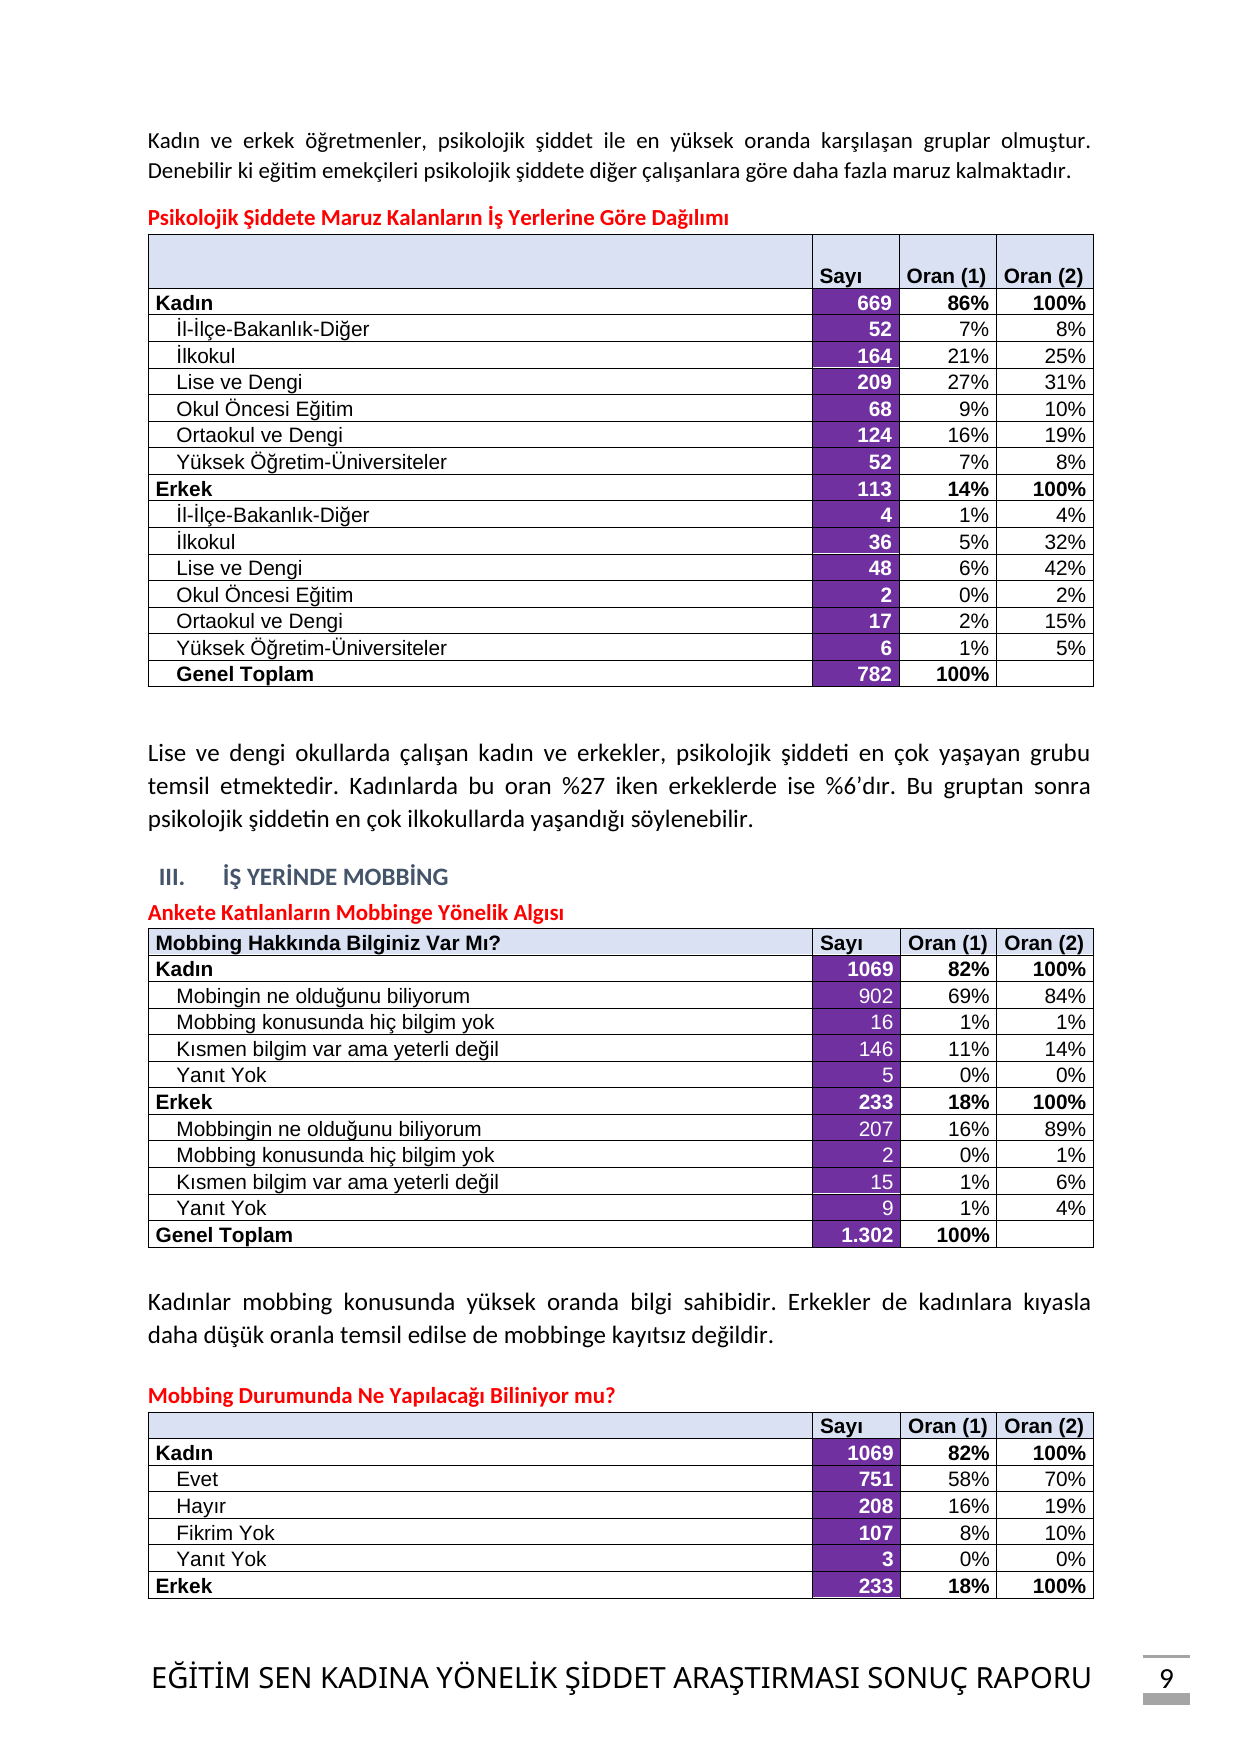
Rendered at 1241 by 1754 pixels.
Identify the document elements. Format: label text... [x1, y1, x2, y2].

table_cell Yüksek Öğretim-Üniversiteler [149, 448, 812, 474]
table_cell 233 [813, 1088, 900, 1114]
table_cell 7% [900, 448, 996, 474]
table_cell 16% [900, 422, 996, 447]
table_cell 4% [997, 501, 1093, 527]
table_cell 107 [813, 1519, 900, 1544]
table_cell 146 [813, 1035, 900, 1061]
table_header Sayı [813, 235, 899, 288]
table_cell 11% [901, 1035, 996, 1061]
table_cell Yüksek Öğretim-Üniversiteler [149, 634, 812, 660]
text Lise ve dengi okullarda çalışan kadın ve erkekler, psikolojik şiddeti en çok yaşayan grubu temsil etmektedir. Kadınlarda bu oran %27 iken erkeklerde ise %6’dır. Bu gruptan sonra psikolojik şiddetin en çok ilkokullarda yaşandığı söylenebilir. [148, 737, 1093, 833]
table_cell 42% [997, 555, 1093, 580]
subtitle Ankete Katılanların Mobbinge Yönelik Algısı [148, 898, 1093, 926]
table_cell Mobbingin ne olduğunu biliyorum [149, 1115, 812, 1140]
table_cell 4 [813, 501, 899, 527]
table_cell 2 [813, 1141, 900, 1167]
table_cell 1% [997, 1141, 1093, 1167]
table_header Oran (2) [997, 1413, 1093, 1438]
table_header Sayı [813, 929, 900, 954]
table_cell 52 [813, 448, 899, 474]
table_cell 27% [900, 369, 996, 394]
table_cell İlkokul [149, 342, 812, 367]
table_cell 10% [997, 395, 1093, 421]
table_header Oran (1) [900, 235, 996, 288]
table_header Sayı [813, 1413, 900, 1438]
table_cell [997, 1221, 1093, 1247]
table_cell 0% [901, 1545, 996, 1571]
table_cell 68 [813, 395, 899, 421]
table_cell Ortaokul ve Dengi [149, 422, 812, 447]
table_cell İl-İlçe-Bakanlık-Diğer [149, 501, 812, 527]
table_cell 16% [901, 1115, 996, 1140]
table_cell Mobbing konusunda hiç bilgim yok [149, 1141, 812, 1167]
table_cell Mobbing konusunda hiç bilgim yok [149, 1009, 812, 1034]
table_cell İl-İlçe-Bakanlık-Diğer [149, 315, 812, 341]
table_cell 100% [997, 1572, 1093, 1597]
table_cell 1% [901, 1168, 996, 1193]
table_cell 2 [813, 581, 899, 607]
table_cell 1% [900, 501, 996, 527]
table_cell 89% [997, 1115, 1093, 1140]
table_cell 82% [901, 1439, 996, 1465]
table_cell 751 [813, 1466, 900, 1491]
table_header Mobbing Hakkında Bilginiz Var Mı? [149, 929, 812, 954]
table_cell 8% [997, 315, 1093, 341]
table_cell 8% [997, 448, 1093, 474]
subtitle Psikolojik Şiddete Maruz Kalanların İş Yerlerine Göre Dağılımı [148, 203, 1093, 232]
table_cell Kısmen bilgim var ama yeterli değil [149, 1035, 812, 1061]
table_cell 6 [813, 634, 899, 660]
table_cell Erkek [149, 1088, 812, 1114]
subtitle Kadınlar mobbing konusunda yüksek oranda bilgi sahibidir. Erkekler de kadınlara kıyasla daha düşük oranla temsil edilse de mobbinge kayıtsız değildir. [148, 1286, 1093, 1350]
table_cell Kadın [149, 1439, 812, 1465]
table_cell 902 [813, 982, 900, 1008]
table_cell 14% [900, 475, 996, 500]
table_cell 84% [997, 982, 1093, 1008]
table_cell 15% [997, 608, 1093, 633]
table_cell Kadın [149, 289, 812, 314]
table_cell 208 [813, 1492, 900, 1518]
table_cell Fikrim Yok [149, 1519, 812, 1544]
table_cell 15 [813, 1168, 900, 1193]
table_cell 5% [900, 528, 996, 553]
table_cell 100% [901, 1221, 996, 1247]
table_cell Erkek [149, 475, 812, 500]
table_header [149, 235, 812, 288]
table_cell 58% [901, 1466, 996, 1491]
table_cell [997, 661, 1093, 686]
table_cell 0% [901, 1062, 996, 1087]
table_cell Kadın [149, 956, 812, 981]
table_cell 10% [997, 1519, 1093, 1544]
table_cell Genel Toplam [149, 1221, 812, 1247]
table_cell 5% [997, 634, 1093, 660]
table_cell Yanıt Yok [149, 1195, 812, 1220]
table_cell İlkokul [149, 528, 812, 553]
table_cell 9% [900, 395, 996, 421]
table_cell 25% [997, 342, 1093, 367]
text Kadın ve erkek öğretmenler, psikolojik şiddet ile en yüksek oranda karşılaşan gruplar olmuştur. Denebilir ki eğitim emekçileri psikolojik şiddete diğer çalışanlara göre daha fazla maruz kalmaktadır. [148, 126, 1093, 185]
table_cell 17 [813, 608, 899, 633]
table_cell Lise ve Dengi [149, 555, 812, 580]
table_cell 16 [813, 1009, 900, 1034]
table_cell 2% [900, 608, 996, 633]
table_header [149, 1413, 812, 1438]
table_cell 48 [813, 555, 899, 580]
table_cell 0% [900, 581, 996, 607]
table_cell Kısmen bilgim var ama yeterli değil [149, 1168, 812, 1193]
table_cell 1069 [813, 1439, 900, 1465]
table_cell Lise ve Dengi [149, 369, 812, 394]
table_cell Yanıt Yok [149, 1062, 812, 1087]
table_cell Hayır [149, 1492, 812, 1518]
table_cell 9 [813, 1195, 900, 1220]
table_cell 52 [813, 315, 899, 341]
table_cell 207 [813, 1115, 900, 1140]
table_cell 100% [997, 475, 1093, 500]
table_cell 31% [997, 369, 1093, 394]
table_cell Mobingin ne olduğunu biliyorum [149, 982, 812, 1008]
table_cell 69% [901, 982, 996, 1008]
table_cell 5 [813, 1062, 900, 1087]
table_cell Erkek [149, 1572, 812, 1597]
table_cell 6% [900, 555, 996, 580]
subtitle İŞ YERİNDE MOBBİNG [185, 861, 1093, 891]
table_cell Evet [149, 1466, 812, 1491]
table_cell 1% [901, 1009, 996, 1034]
table_cell Okul Öncesi Eğitim [149, 581, 812, 607]
table_cell 100% [900, 661, 996, 686]
table_cell 100% [997, 1439, 1093, 1465]
table_header Oran (1) [901, 929, 996, 954]
table_cell 0% [997, 1545, 1093, 1571]
table_cell 14% [997, 1035, 1093, 1061]
table_cell 100% [997, 1088, 1093, 1114]
table_cell 0% [997, 1062, 1093, 1087]
table_cell 1069 [813, 956, 900, 981]
table_cell 7% [900, 315, 996, 341]
table_cell 19% [997, 422, 1093, 447]
table_cell 209 [813, 369, 899, 394]
table_cell 1.302 [813, 1221, 900, 1247]
table_cell 2% [997, 581, 1093, 607]
table_cell 18% [901, 1088, 996, 1114]
table_header Oran (1) [901, 1413, 996, 1438]
table_cell 21% [900, 342, 996, 367]
table_cell 782 [813, 661, 899, 686]
table_cell 113 [813, 475, 899, 500]
table_cell 164 [813, 342, 899, 367]
table_cell 233 [813, 1572, 900, 1597]
table_cell 669 [813, 289, 899, 314]
table_cell 0% [901, 1141, 996, 1167]
table_cell 19% [997, 1492, 1093, 1518]
table_cell 1% [901, 1195, 996, 1220]
table_header Oran (2) [997, 929, 1093, 954]
table_cell 36 [813, 528, 899, 553]
table_cell 4% [997, 1195, 1093, 1220]
table_cell 86% [900, 289, 996, 314]
table_cell 6% [997, 1168, 1093, 1193]
table_cell 16% [901, 1492, 996, 1518]
subtitle Mobbing Durumunda Ne Yapılacağı Biliniyor mu? [148, 1356, 1093, 1409]
table_cell 100% [997, 289, 1093, 314]
table_header Oran (2) [997, 235, 1093, 288]
table_cell 1% [900, 634, 996, 660]
table_cell 124 [813, 422, 899, 447]
table_cell Ortaokul ve Dengi [149, 608, 812, 633]
table_cell 70% [997, 1466, 1093, 1491]
table_cell 1% [997, 1009, 1093, 1034]
table_cell Okul Öncesi Eğitim [149, 395, 812, 421]
table_cell 8% [901, 1519, 996, 1544]
table_cell 32% [997, 528, 1093, 553]
table_cell Yanıt Yok [149, 1545, 812, 1571]
table_cell 18% [901, 1572, 996, 1597]
table_cell 3 [813, 1545, 900, 1571]
table_cell 82% [901, 956, 996, 981]
table_cell 100% [997, 956, 1093, 981]
table_cell Genel Toplam [149, 661, 812, 686]
